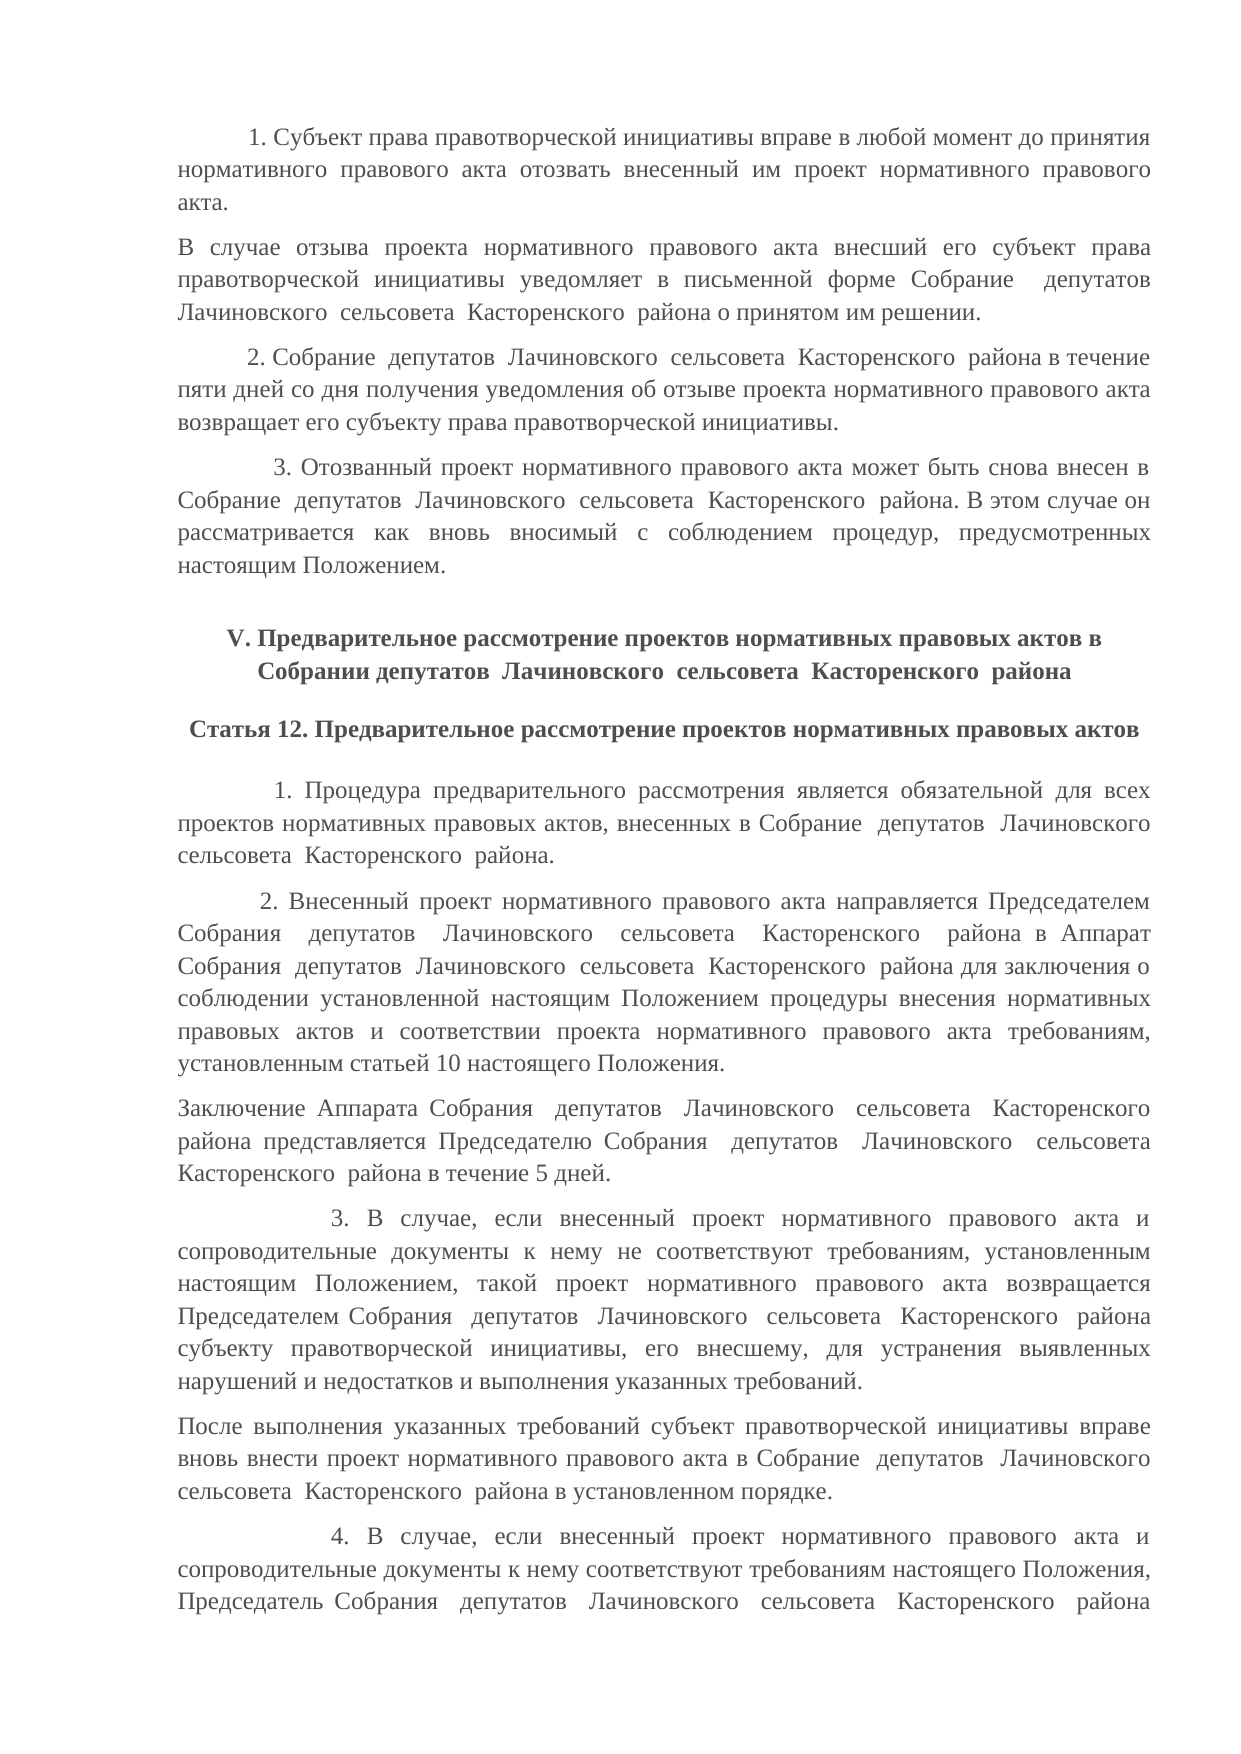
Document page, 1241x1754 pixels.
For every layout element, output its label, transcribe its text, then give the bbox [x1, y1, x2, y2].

text 2. Внесенный проект нормативного правового акта направляется Председателем Собрания депутатов Лачиновского сельсовета Касторенского района в Аппарат Собрания депутатов Лачиновского сельсовета Касторенского района для заключения о соблюдении установленной настоящим Положением процедуры внесения нормативных правовых актов и соответствии проекта нормативного правового акта требованиям, установленным статьей 10 настоящего Положения. [177, 882, 1152, 1077]
text 1. Процедура предварительного рассмотрения является обязательной для всех проектов нормативных правовых актов, внесенных в Собрание депутатов Лачиновского сельсовета Касторенского района. [177, 772, 1152, 869]
text 3. В случае, если внесенный проект нормативного правового акта и сопроводительные документы к нему не соответствуют требованиям, установленным настоящим Положением, такой проект нормативного правового акта возвращается Председателем Собрания депутатов Лачиновского сельсовета Касторенского района субъекту правотворческой инициативы, его внесшему, для устранения выявленных нарушений и недостатков и выполнения указанных требований. [177, 1200, 1152, 1395]
text 3. Отозванный проект нормативного правового акта может быть снова внесен в Собрание депутатов Лачиновского сельсовета Касторенского района. В этом случае он рассматривается как вновь вносимый с соблюдением процедур, предусмотренных настоящим Положением. [177, 448, 1152, 578]
text Заключение Аппарата Собрания депутатов Лачиновского сельсовета Касторенского района представляется Председателю Собрания депутатов Лачиновского сельсовета Касторенского района в течение 5 дней. [177, 1089, 1152, 1187]
text Статья 12. Предварительное рассмотрение проектов нормативных правовых актов [177, 714, 1152, 743]
text 1. Субъект права правотворческой инициативы вправе в любой момент до принятия нормативного правового акта отозвать внесенный им проект нормативного правового акта. [177, 118, 1152, 216]
text В случае отзыва проекта нормативного правового акта внесший его субъект права правотворческой инициативы уведомляет в письменной форме Собрание депутатов Лачиновского сельсовета Касторенского района о принятом им решении. [177, 228, 1152, 326]
text После выполнения указанных требований субъект правотворческой инициативы вправе вновь внести проект нормативного правового акта в Собрание депутатов Лачиновского сельсовета Касторенского района в установленном порядке. [177, 1407, 1152, 1505]
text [177, 1517, 1152, 1615]
text V. Предварительное рассмотрение проектов нормативных правовых актов в Собрании депутатов Лачиновского сельсовета Касторенского района [177, 620, 1152, 685]
text 2. Собрание депутатов Лачиновского сельсовета Касторенского района в течение пяти дней со дня получения уведомления об отзыве проекта нормативного правового акта возвращает его субъекту права правотворческой инициативы. [177, 338, 1152, 436]
